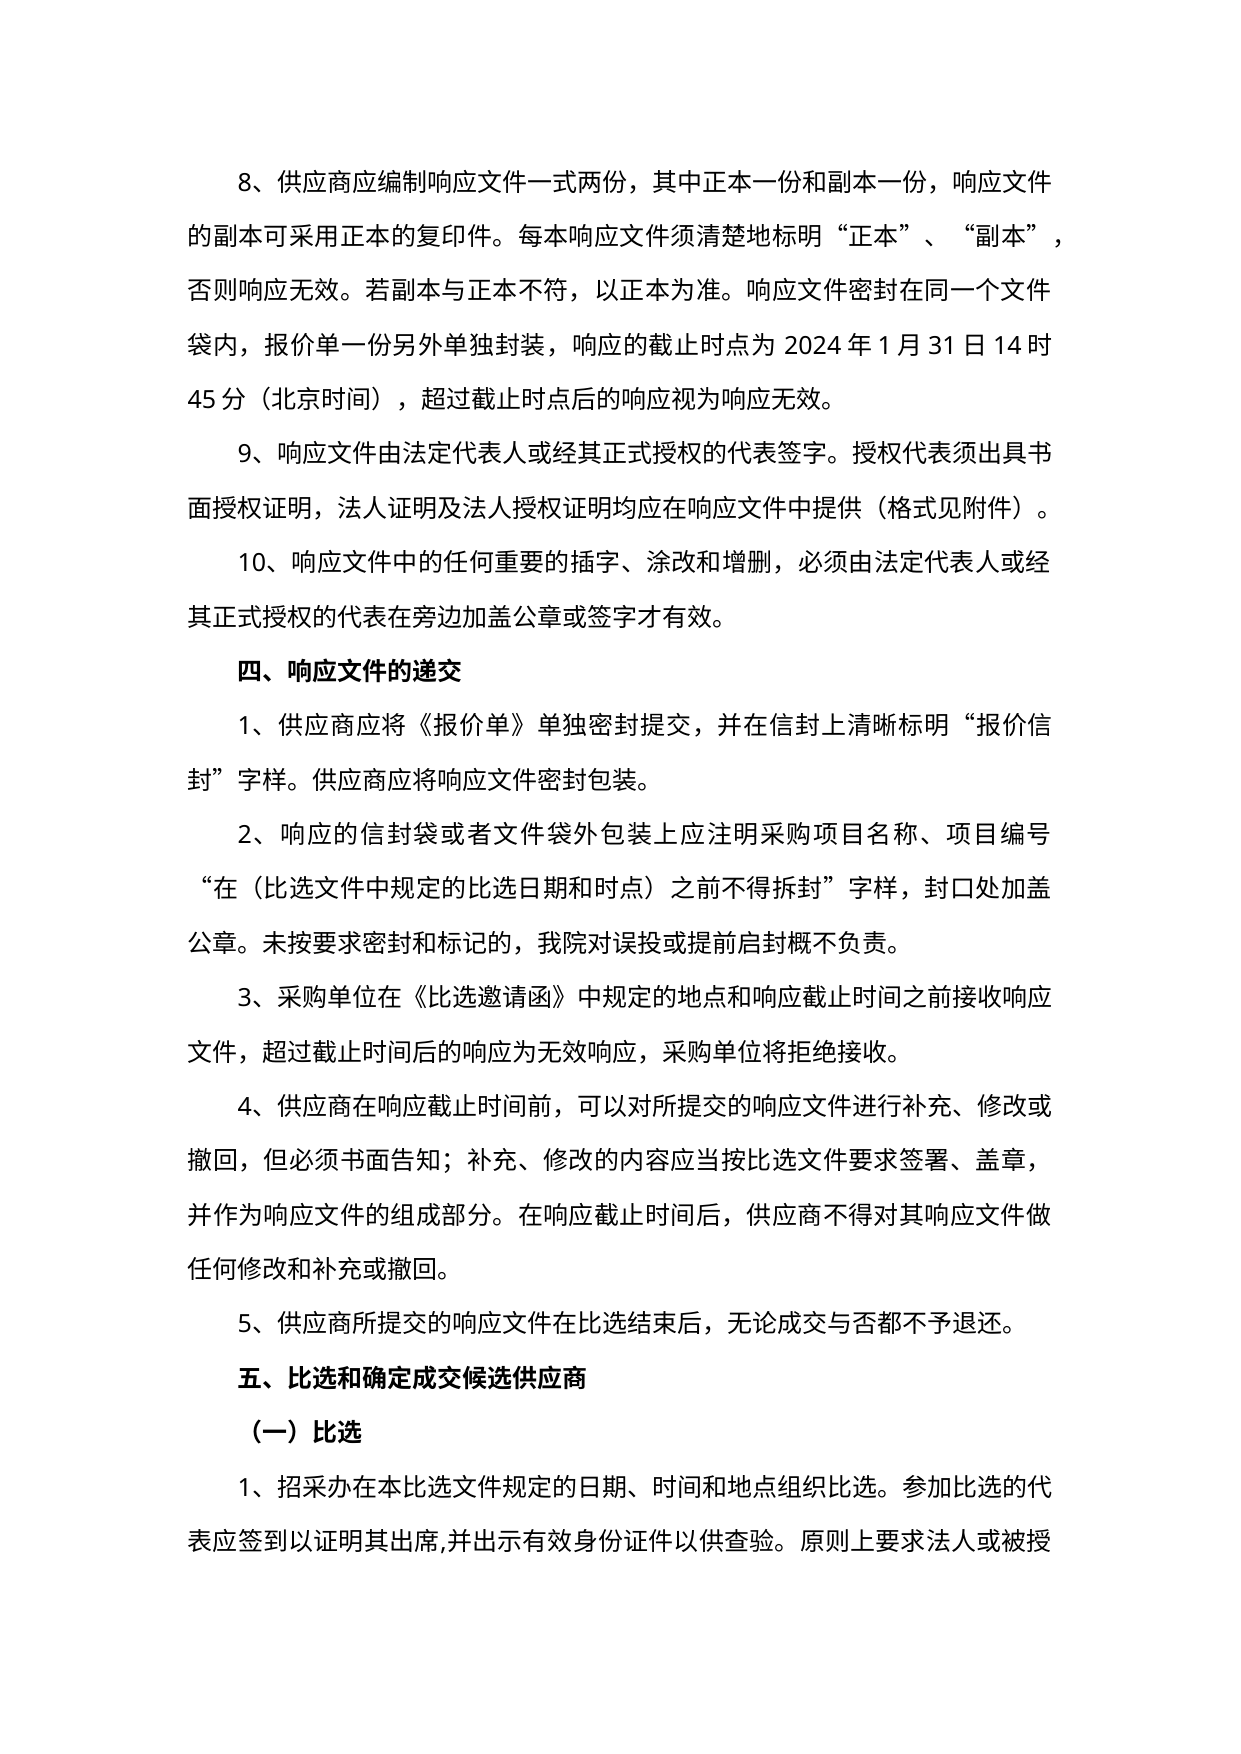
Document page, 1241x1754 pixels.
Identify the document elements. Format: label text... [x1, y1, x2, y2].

text 1、供应商应将《报价单》单独密封提交，并在信封上清晰标明“报价信封”字样。供应商应将响应文件密封包装。 [187, 706, 1053, 796]
text 2、响应的信封袋或者文件袋外包装上应注明采购项目名称、项目编号 “在（比选文件中规定的比选日期和时点）之前不得拆封”字样，封口处加盖公章。未按要求密封和标记的，我院对误投或提前启封概不负责。 [187, 814, 1053, 959]
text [187, 1467, 1053, 1558]
text 4、供应商在响应截止时间前，可以对所提交的响应文件进行补充、修改或撤回，但必须书面告知；补充、修改的内容应当按比选文件要求签署、盖章，并作为响应文件的组成部分。在响应截止时间后，供应商不得对其响应文件做任何修改和补充或撤回。 [187, 1086, 1053, 1286]
text 3、采购单位在《比选邀请函》中规定的地点和响应截止时间之前接收响应文件，超过截止时间后的响应为无效响应，采购单位将拒绝接收。 [187, 978, 1053, 1068]
text 8、供应商应编制响应文件一式两份，其中正本一份和副本一份，响应文件的副本可采用正本的复印件。每本响应文件须清楚地标明“正本”、“副本”，否则响应无效。若副本与正本不符，以正本为准。响应文件密封在同一个文件袋内，报价单一份另外单独封装，响应的截止时点为2024年1月31日14时45分（北京时间），超过截止时点后的响应视为响应无效。 [187, 162, 1053, 416]
text 四、响应文件的递交 [187, 651, 1053, 688]
text 五、比选和确定成交候选供应商 [187, 1358, 1053, 1394]
text 9、响应文件由法定代表人或经其正式授权的代表签字。授权代表须出具书面授权证明，法人证明及法人授权证明均应在响应文件中提供（格式见附件）。 [187, 434, 1053, 524]
text 10、响应文件中的任何重要的插字、涂改和增删，必须由法定代表人或经其正式授权的代表在旁边加盖公章或签字才有效。 [187, 543, 1053, 633]
text （一）比选 [187, 1413, 1049, 1449]
text 5、供应商所提交的响应文件在比选结束后，无论成交与否都不予退还。 [187, 1304, 1053, 1340]
